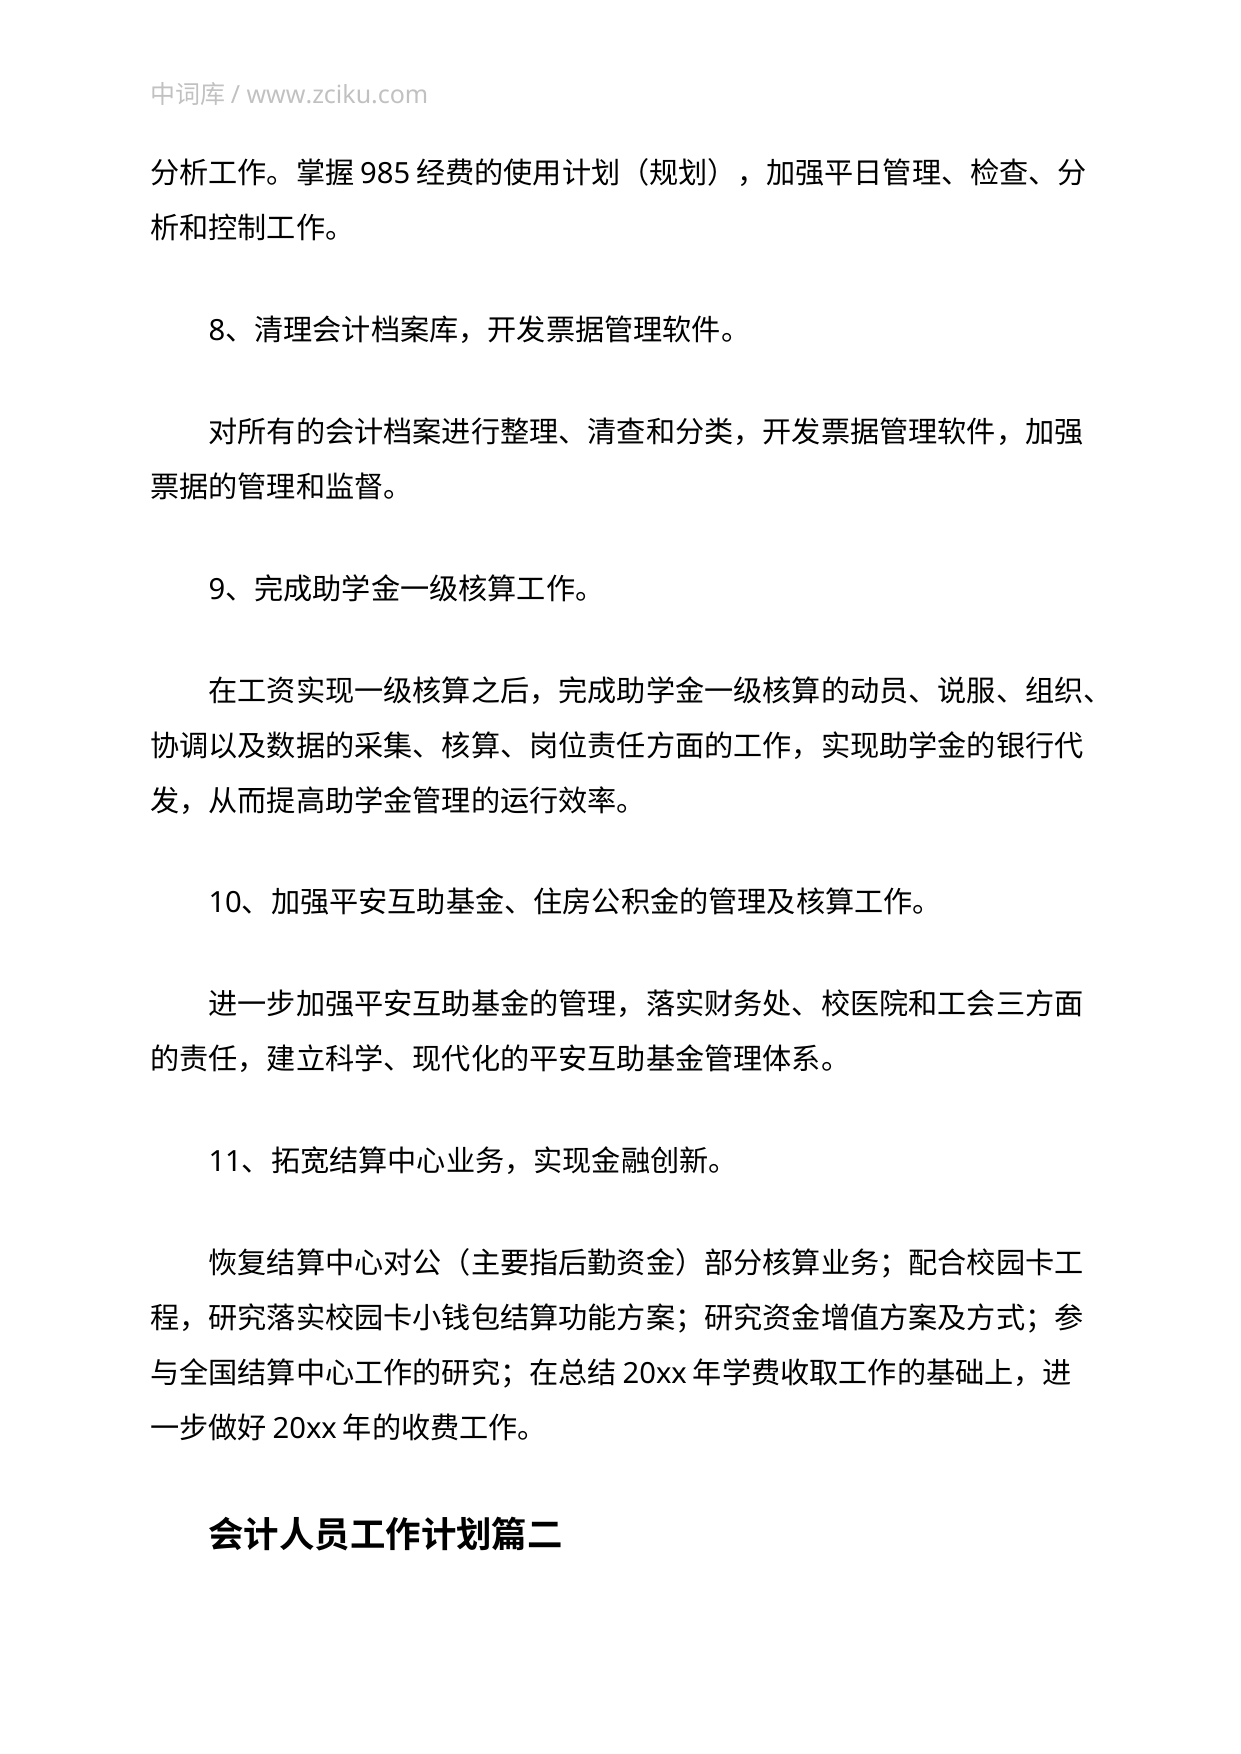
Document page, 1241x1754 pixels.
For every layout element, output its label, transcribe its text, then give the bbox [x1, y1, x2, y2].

text 进一步加强平安互助基金的管理，落实财务处、校医院和工会三方面的责任，建立科学、现代化的平安互助基金管理体系。 [150, 981, 1090, 1078]
text 会计人员工作计划篇二 [150, 1506, 1090, 1558]
text 11、拓宽结算中心业务，实现金融创新。 [150, 1138, 1090, 1180]
text 恢复结算中心对公（主要指后勤资金）部分核算业务；配合校园卡工程，研究落实校园卡小钱包结算功能方案；研究资金增值方案及方式；参与全国结算中心工作的研究；在总结20xx年学费收取工作的基础上，进一步做好20xx年的收费工作。 [150, 1239, 1090, 1447]
text 10、加强平安互助基金、住房公积金的管理及核算工作。 [150, 879, 1090, 921]
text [150, 150, 1090, 247]
text 在工资实现一级核算之后，完成助学金一级核算的动员、说服、组织、协调以及数据的采集、核算、岗位责任方面的工作，实现助学金的银行代发，从而提高助学金管理的运行效率。 [150, 667, 1090, 819]
text 对所有的会计档案进行整理、清查和分类，开发票据管理软件，加强票据的管理和监督。 [150, 409, 1090, 506]
text 8、清理会计档案库，开发票据管理软件。 [150, 307, 1090, 349]
text 9、完成助学金一级核算工作。 [150, 565, 1090, 608]
